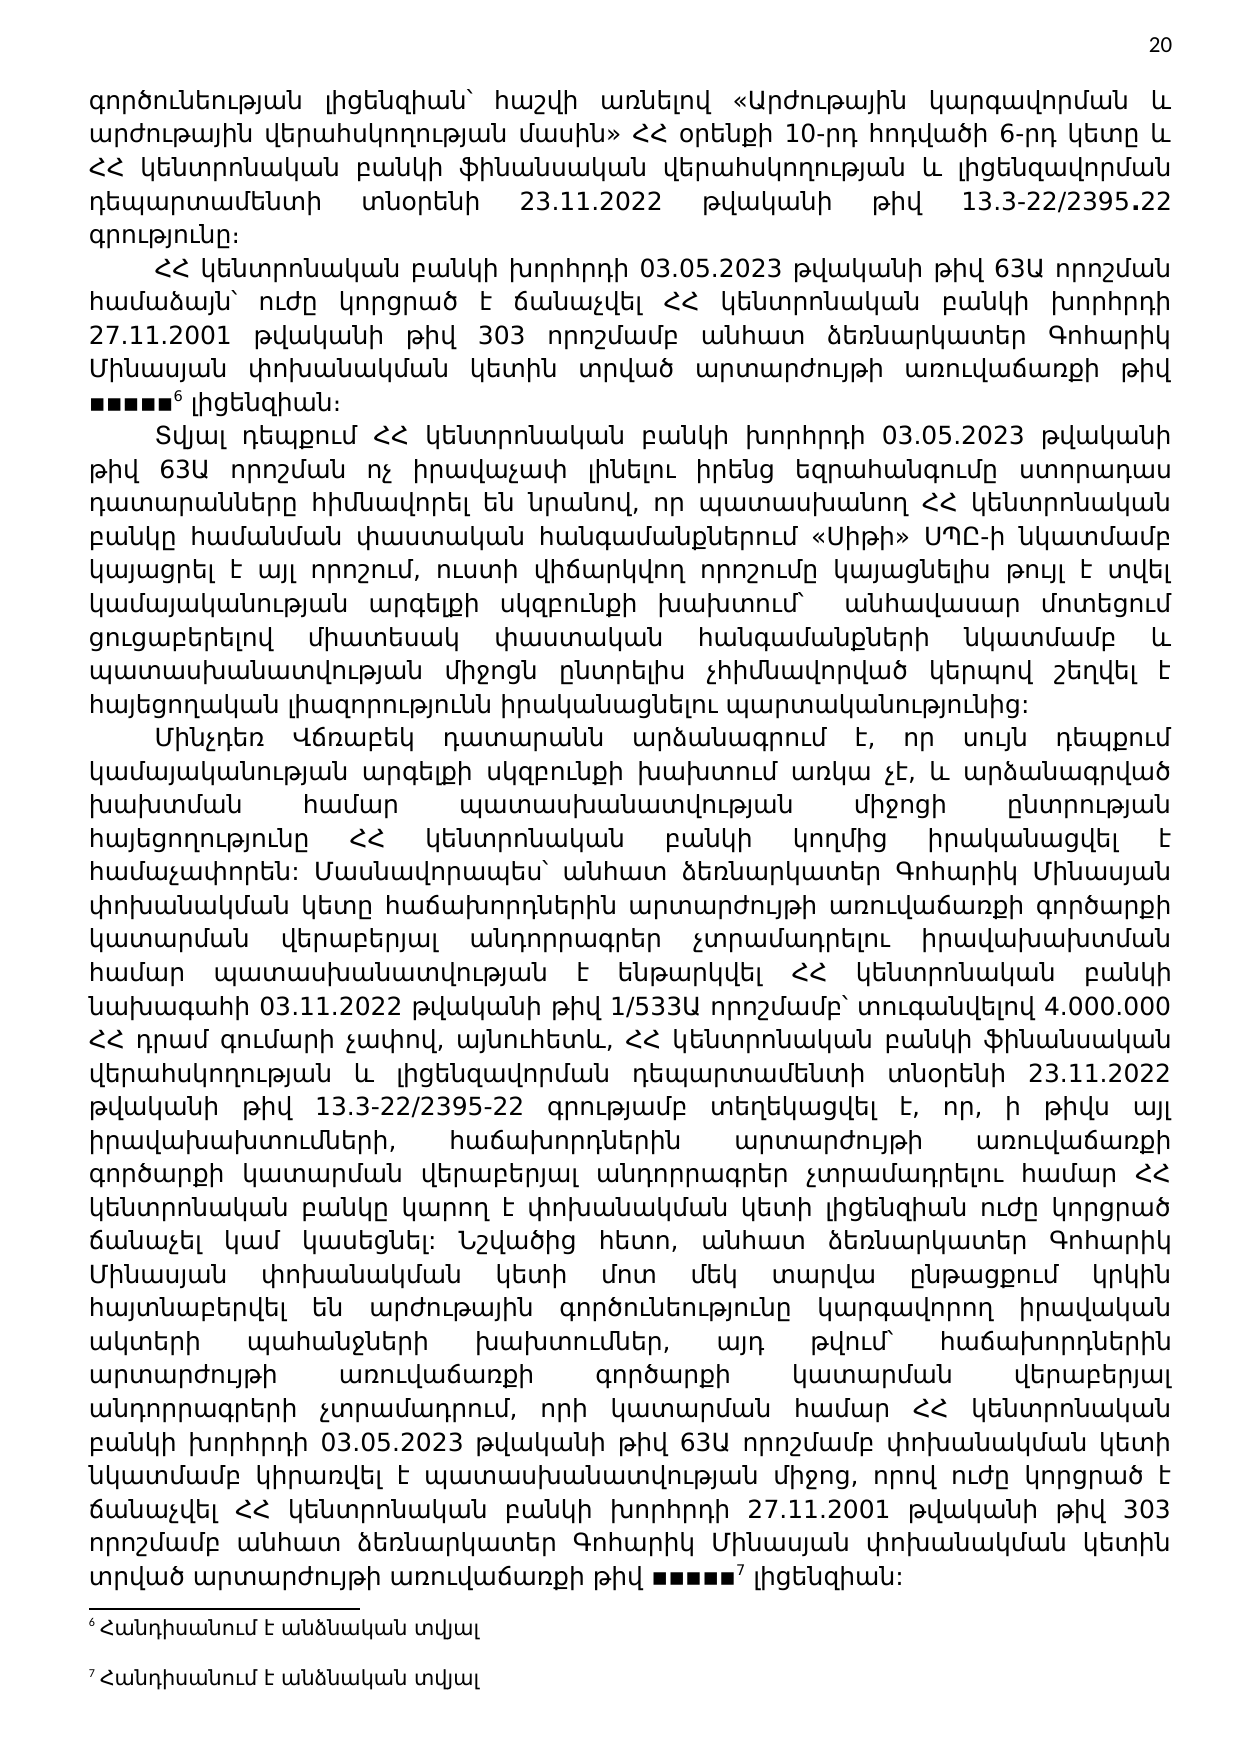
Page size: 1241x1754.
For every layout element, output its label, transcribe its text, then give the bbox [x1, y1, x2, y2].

text Տվյալ դեպքում ՀՀ կենտրոնական բանկի խորհրդի 03.05.2023 թվականի թիվ 63Ա որոշման ոչ իրավաչափ լինելու իրենց եզրահանգումը ստորադաս դատարանները հիմնավորել են նրանով, որ պատասխանող ՀՀ կենտրոնական բանկը համանման փաստական հանգամանքներում «Սիթի» ՍՊԸ-ի նկատմամբ կայացրել է այլ որոշում, ուստի վիճարկվող որոշումը կայացնելիս թույլ է տվել կամայականության արգելքի սկզբունքի խախտում՝ անհավասար մոտեցում ցուցաբերելով միատեսակ փաստական հանգամանքների նկատմամբ և պատասխանատվության միջոցն ընտրելիս չհիմնավորված կերպով շեղվել է հայեցողական լիազորությունն իրականացնելու պարտականությունից: [89, 421, 1172, 719]
text Մինչդեռ Վճռաբեկ դատարանն արձանագրում է, որ սույն դեպքում կամայականության արգելքի սկզբունքի խախտում առկա չէ, և արձանագրված խախտման համար պատասխանատվության միջոցի ընտրության հայեցողությունը ՀՀ կենտրոնական բանկի կողմից իրականացվել է համաչափորեն: Մասնավորապես՝ անհատ ձեռնարկատեր Գոհարիկ Մինասյան փոխանակման կետը հաճախորդներին արտարժույթի առուվաճառքի գործարքի կատարման վերաբերյալ անդորրագրեր չտրամադրելու իրավախախտման համար պատասխանատվության է ենթարկվել ՀՀ կենտրոնական բանկի նախագահի 03.11.2022 թվականի թիվ 1/533Ա որոշմամբ՝ տուգանվելով 4.000.000 ՀՀ դրամ գումարի չափով, այնուհետև, ՀՀ կենտրոնական բանկի ֆինանսական վերահսկողության և լիցենզավորման դեպարտամենտի տնօրենի 23.11.2022 թվականի թիվ 13.3-22/2395-22 գրությամբ տեղեկացվել է, որ, ի թիվս այլ իրավախախտումների, հաճախորդներին արտարժույթի առուվաճառքի գործարքի կատարման վերաբերյալ անդորրագրեր չտրամադրելու համար ՀՀ կենտրոնական բանկը կարող է փոխանակման կետի լիցենզիան ուժը կորցրած ճանաչել կամ կասեցնել: Նշվածից հետո, անհատ ձեռնարկատեր Գոհարիկ Մինասյան փոխանակման կետի մոտ մեկ տարվա ընթացքում կրկին հայտնաբերվել են արժութային գործունեությունը կարգավորող իրավական ակտերի պահանջների խախտումներ, այդ թվում՝ հաճախորդներին արտարժույթի առուվաճառքի գործարքի կատարման վերաբերյալ անդորրագրերի չտրամադրում, որի կատարման համար ՀՀ կենտրոնական բանկի խորհրդի 03.05.2023 թվականի թիվ 63Ա որոշմամբ փոխանակման կետի նկատմամբ կիրառվել է պատասխանատվության միջոց, որով ուժը կորցրած է ճանաչվել ՀՀ կենտրոնական բանկի խորհրդի 27.11.2001 թվականի թիվ 303 որոշմամբ անհատ ձեռնարկատեր Գոհարիկ Մինասյան փոխանակման կետին տրված արտարժույթի առուվաճառքի թիվ ▪▪▪▪▪ լիցենզիան: [89, 723, 1172, 1591]
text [89, 86, 1172, 249]
text ՀՀ կենտրոնական բանկի խորհրդի 03.05.2023 թվականի թիվ 63Ա որոշման համաձայն՝ ուժը կորցրած է ճանաչվել ՀՀ կենտրոնական բանկի խորհրդի 27.11.2001 թվականի թիվ 303 որոշմամբ անհատ ձեռնարկատեր Գոհարիկ Մինասյան փոխանակման կետին տրված արտարժույթի առուվաճառքի թիվ ▪▪▪▪▪ լիցենզիան։ [89, 254, 1172, 417]
